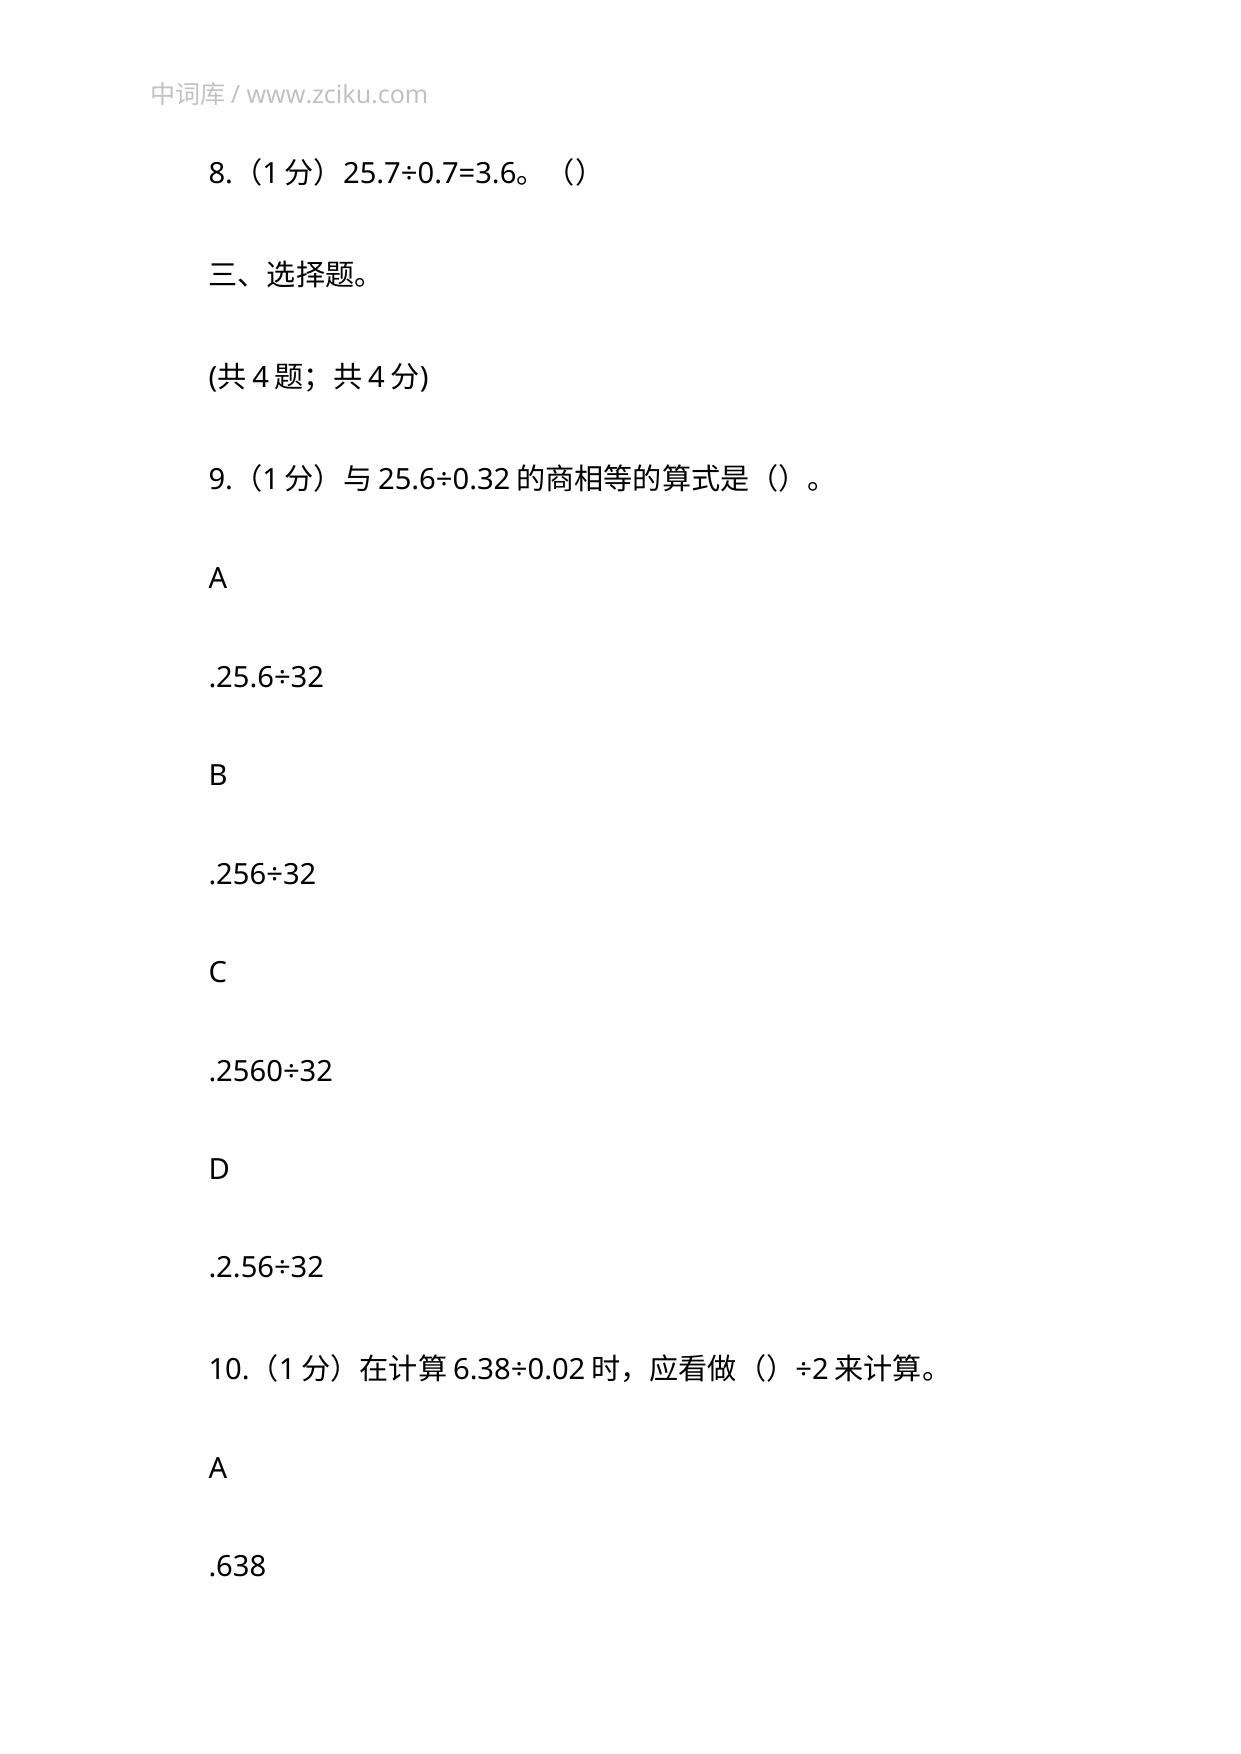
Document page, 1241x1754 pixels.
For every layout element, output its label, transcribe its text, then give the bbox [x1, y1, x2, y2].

text 9.（1分）与25.6÷0.32的商相等的算式是（）。 [150, 456, 1090, 498]
text .2.56÷32 [150, 1247, 1090, 1286]
text 三、选择题。 [150, 252, 1090, 294]
text .25.6÷32 [150, 656, 1090, 696]
text .2560÷32 [150, 1050, 1090, 1089]
text A [150, 1447, 1090, 1487]
text A [150, 558, 1090, 597]
text B [150, 754, 1090, 794]
text 8.（1分）25.7÷0.7=3.6。（） [150, 150, 1090, 192]
text C [150, 951, 1090, 991]
text (共4题；共4分) [150, 354, 1090, 396]
text .638 [150, 1546, 1090, 1585]
text 10.（1分）在计算6.38÷0.02时，应看做（）÷2来计算。 [150, 1345, 1090, 1388]
text .256÷32 [150, 853, 1090, 893]
text D [150, 1148, 1090, 1188]
